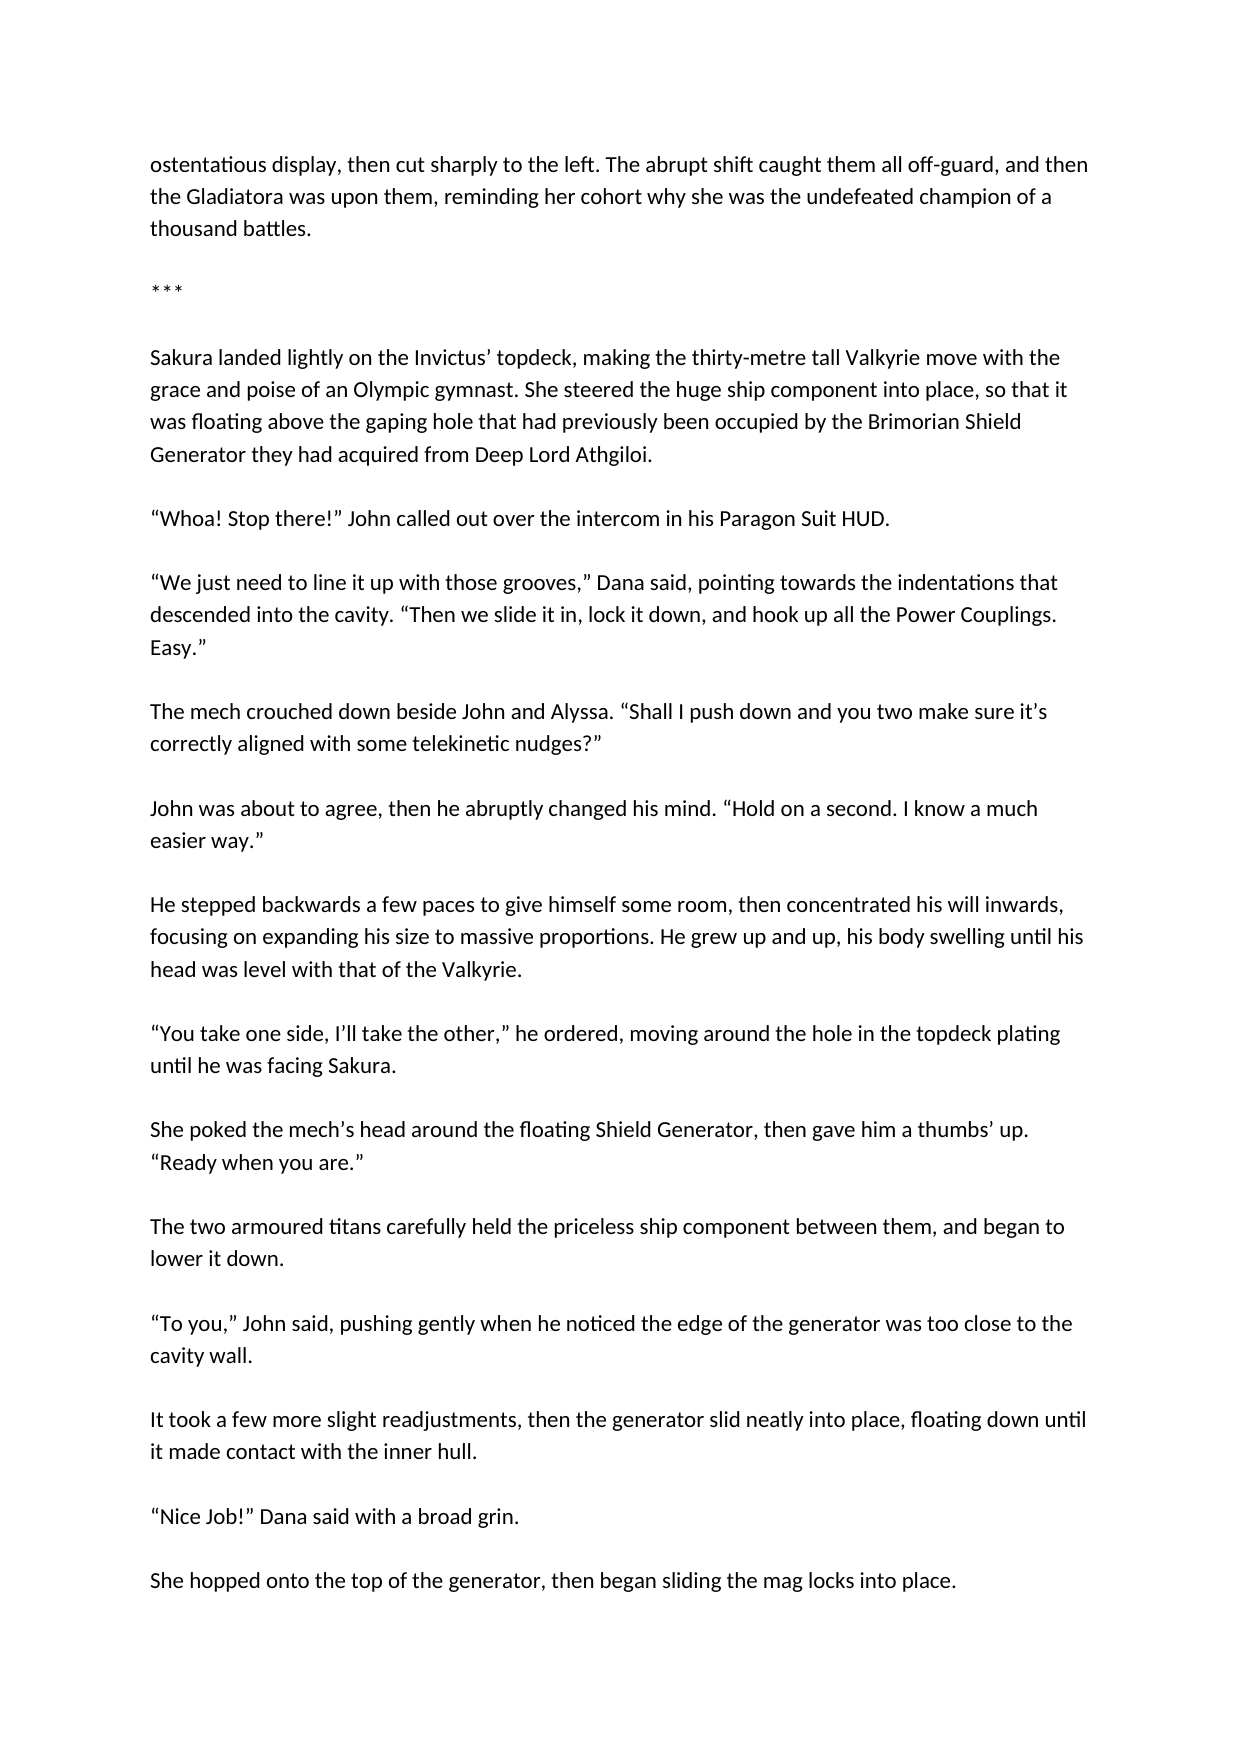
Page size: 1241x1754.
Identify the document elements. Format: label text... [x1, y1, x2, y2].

text He stepped backwards a few paces to give himself some room, then concentrated his will inwards, focusing on expanding his size to massive proportions. He grew up and up, his body swelling until his head was level with that of the Valkyrie. [150, 890, 1090, 983]
text Sakura landed lightly on the Invictus’ topdeck, making the thirty-metre tall Valkyrie move with the grace and poise of an Olympic gymnast. She steered the huge ship component into place, so that it was floating above the gaping hole that had previously been occupied by the Brimorian Shield Generator they had acquired from Deep Lord Athgiloi. [150, 343, 1090, 468]
text “We just need to line it up with those grooves,” Dana said, pointing towards the indentations that descended into the cavity. “Then we slide it in, lock it down, and hook up all the Power Couplings. Easy.” [150, 568, 1090, 661]
text “Nice Job!” Dana said with a broad grin. [150, 1502, 1090, 1530]
text It took a few more slight readjustments, then the generator slid neatly into place, floating down until it made contact with the inner hull. [150, 1405, 1090, 1466]
text “To you,” John said, pushing gently when he noticed the edge of the generator was too close to the cavity wall. [150, 1309, 1090, 1369]
text She hopped onto the top of the generator, then began sliding the mag locks into place. [150, 1566, 1090, 1594]
text “You take one side, I’ll take the other,” he ordered, moving around the hole in the topdeck plating until he was facing Sakura. [150, 1019, 1090, 1079]
text John was about to agree, then he abruptly changed his mind. “Hold on a second. I know a much easier way.” [150, 794, 1090, 854]
text “Whoa! Stop there!” John called out over the intercom in his Paragon Suit HUD. [150, 504, 1090, 532]
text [150, 150, 1090, 242]
text The mech crouched down beside John and Alyssa. “Shall I push down and you two make sure it’s correctly aligned with some telekinetic nudges?” [150, 697, 1090, 757]
text *** [150, 279, 1090, 307]
text The two armoured titans carefully held the priceless ship component between them, and began to lower it down. [150, 1212, 1090, 1272]
text She poked the mech’s head around the floating Shield Generator, then gave him a thumbs’ up. “Ready when you are.” [150, 1116, 1090, 1176]
